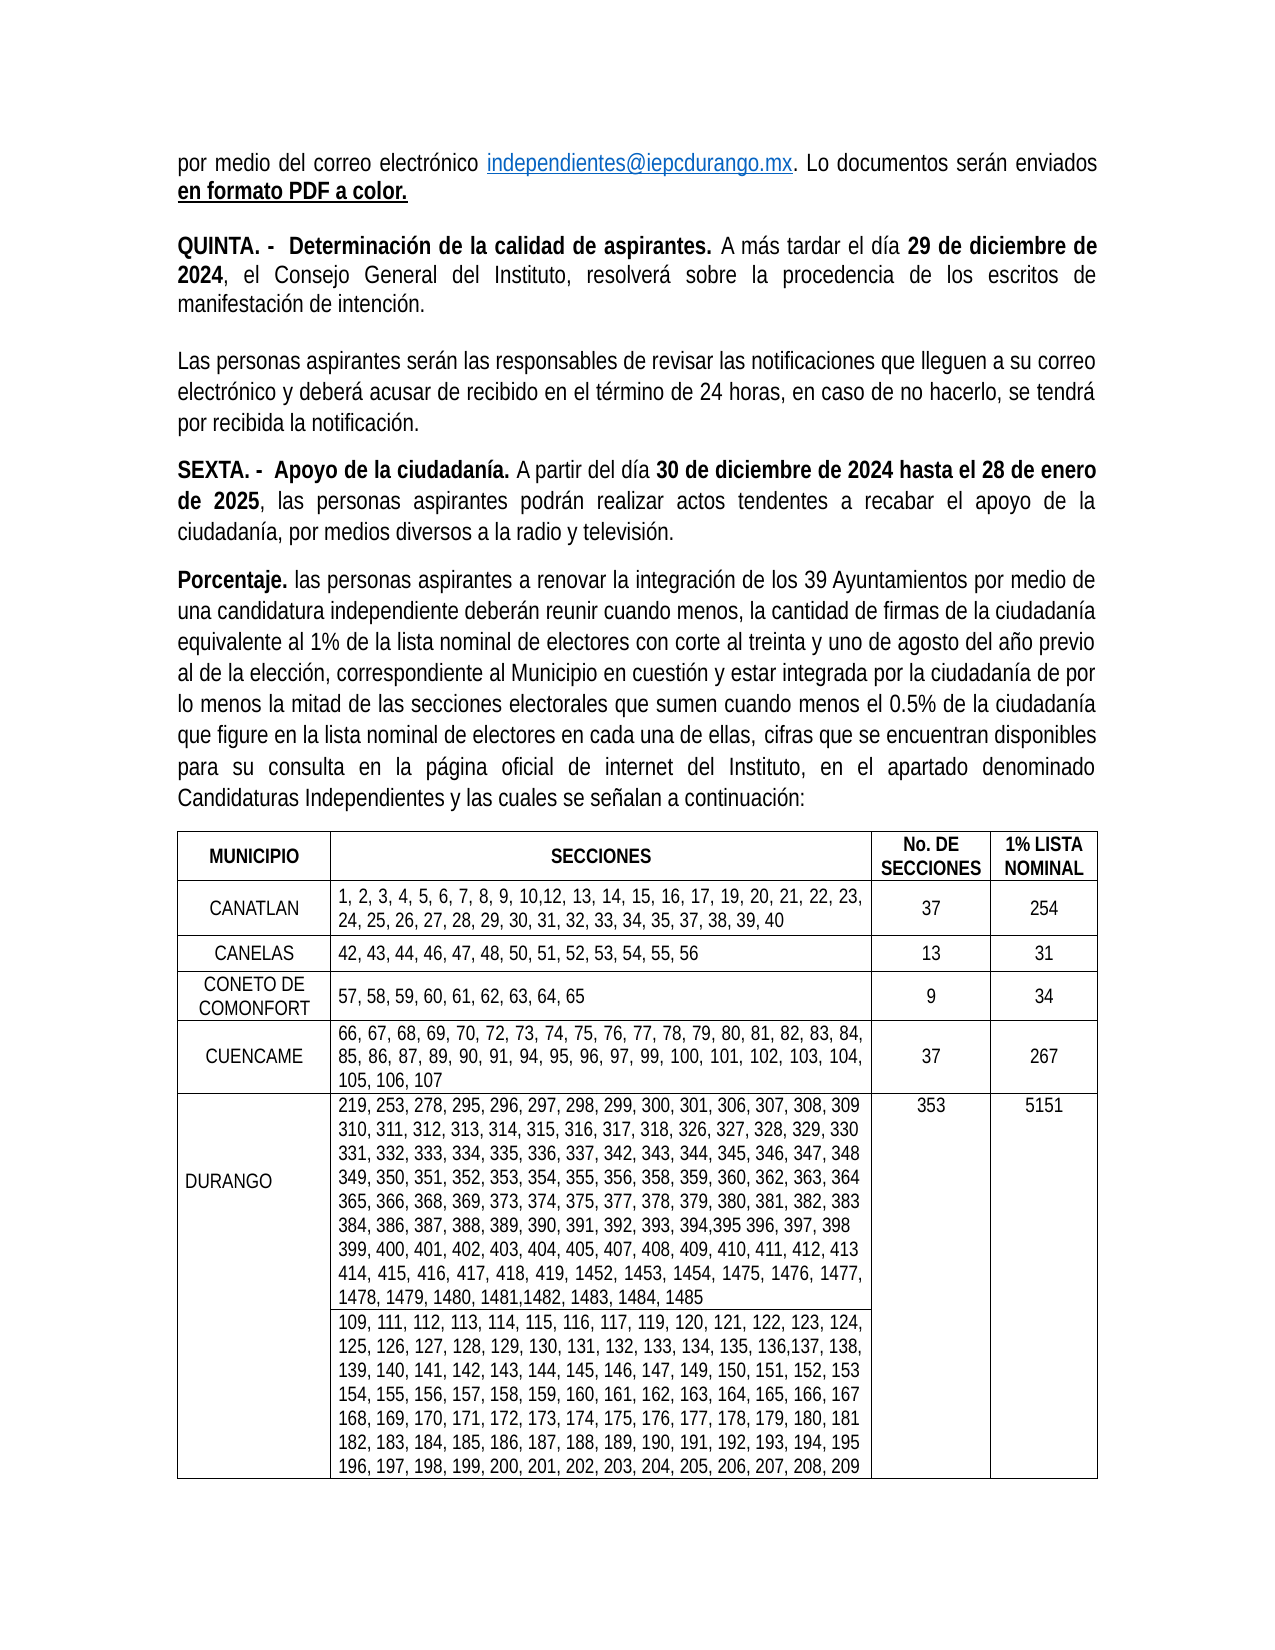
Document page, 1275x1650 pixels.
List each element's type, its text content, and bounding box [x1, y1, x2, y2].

text SEXTA. - Apoyo de la ciudadanía. A partir del día 30 de diciembre de 2024 hasta el 28 de enero de 2025, las personas aspirantes podrán realizar actos tendentes a recabar el apoyo de la ciudadanía, por medios diversos a la radio y televisión. [177, 455, 1098, 546]
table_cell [331, 1310, 871, 1478]
text QUINTA. - Determinación de la calidad de aspirantes. A más tardar el día 29 de diciembre de 2024, el Consejo General del Instituto, resolverá sobre la procedencia de los escritos de manifestación de intención. [177, 231, 1098, 317]
table_cell 31 [991, 936, 1097, 971]
table_cell 267 [991, 1021, 1097, 1092]
table_cell 66, 67, 68, 69, 70, 72, 73, 74, 75, 76, 77, 78, 79, 80, 81, 82, 83, 84, 85, 86, 87, 89, 90, 91, 94, 95, 96, 97, 99, 100, 101, 102, 103, 104, 105, 106, 107 [331, 1021, 871, 1092]
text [177, 148, 1098, 205]
table_cell 13 [872, 936, 990, 971]
table_header SECCIONES [331, 832, 871, 880]
table_header MUNICIPIO [178, 832, 330, 880]
table_cell 353 [872, 1094, 990, 1478]
table_header 1% LISTA NOMINAL [991, 832, 1097, 880]
table_cell 42, 43, 44, 46, 47, 48, 50, 51, 52, 53, 54, 55, 56 [331, 936, 871, 971]
table_cell DURANGO [178, 1094, 330, 1478]
table_cell 37 [872, 1021, 990, 1092]
table_cell 9 [872, 972, 990, 1019]
table_cell 219, 253, 278, 295, 296, 297, 298, 299, 300, 301, 306, 307, 308, 309 310, 311, 312, 313, 314, 315, 316, 317, 318, 326, 327, 328, 329, 330 331, 332, 333, 334, 335, 336, 337, 342, 343, 344, 345, 346, 347, 348 349, 350, 351, 352, 353, 354, 355, 356, 358, 359, 360, 362, 363, 364 365, 366, 368, 369, 373, 374, 375, 377, 378, 379, 380, 381, 382, 383 384, 386, 387, 388, 389, 390, 391, 392, 393, 394,395 396, 397, 398 399, 400, 401, 402, 403, 404, 405, 407, 408, 409, 410, 411, 412, 413 414, 415, 416, 417, 418, 419, 1452, 1453, 1454, 1475, 1476, 1477, 1478, 1479, 1480, 1481,1482, 1483, 1484, 1485 [331, 1094, 871, 1309]
table_cell 5151 [991, 1094, 1097, 1478]
table_cell 37 [872, 881, 990, 934]
table_cell 34 [991, 972, 1097, 1019]
table_cell 254 [991, 881, 1097, 934]
table_header No. DE SECCIONES [872, 832, 990, 880]
table_cell CUENCAME [178, 1021, 330, 1092]
text Porcentaje. las personas aspirantes a renovar la integración de los 39 Ayuntamientos por medio de una candidatura independiente deberán reunir cuando menos, la cantidad de firmas de la ciudadanía equivalente al 1% de la lista nominal de electores con corte al treinta y uno de agosto del año previo al de la elección, correspondiente al Municipio en cuestión y estar integrada por la ciudadanía de por lo menos la mitad de las secciones electorales que sumen cuando menos el 0.5% de la ciudadanía que figure en la lista nominal de electores en cada una de ellas, cifras que se encuentran disponibles para su consulta en la página oficial de internet del Instituto, en el apartado denominado Candidaturas Independientes y las cuales se señalan a continuación: [177, 565, 1098, 812]
table_cell 1, 2, 3, 4, 5, 6, 7, 8, 9, 10,12, 13, 14, 15, 16, 17, 19, 20, 21, 22, 23, 24, 25, 26, 27, 28, 29, 30, 31, 32, 33, 34, 35, 37, 38, 39, 40 [331, 881, 871, 934]
table_cell CANATLAN [178, 881, 330, 934]
text Las personas aspirantes serán las responsables de revisar las notificaciones que lleguen a su correo electrónico y deberá acusar de recibido en el término de 24 horas, en caso de no hacerlo, se tendrá por recibida la notificación. [177, 346, 1098, 436]
table_cell CANELAS [178, 936, 330, 971]
table_cell 57, 58, 59, 60, 61, 62, 63, 64, 65 [331, 972, 871, 1019]
table_cell CONETO DE COMONFORT [178, 972, 330, 1019]
